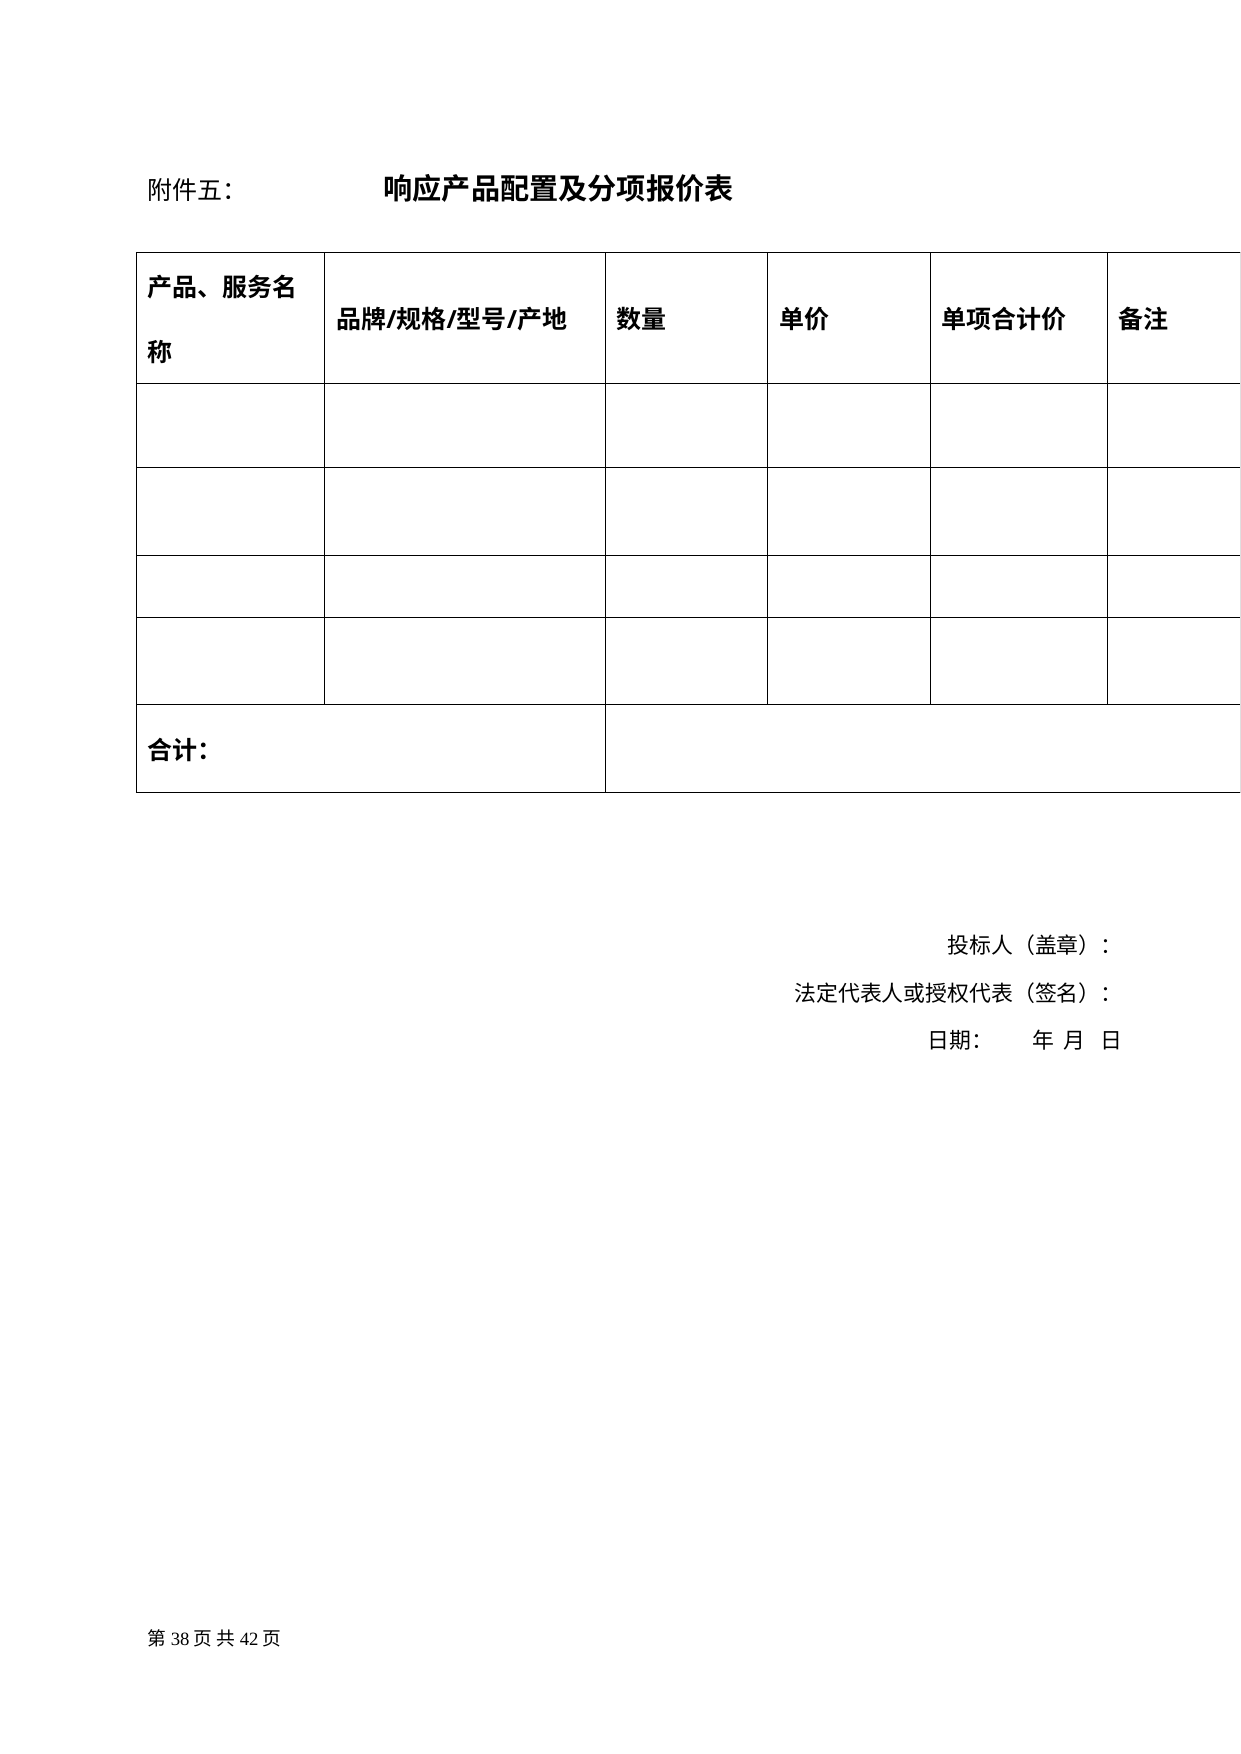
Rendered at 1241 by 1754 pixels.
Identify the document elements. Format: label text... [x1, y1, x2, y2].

text 日期： 年 月 日 [148, 1023, 1122, 1055]
table_cell 合计： [137, 705, 605, 792]
table_cell [768, 384, 930, 467]
table_header 备注 [1108, 253, 1240, 383]
table_cell [606, 384, 767, 467]
table_cell [768, 618, 930, 704]
table_cell [931, 384, 1107, 467]
table_cell [325, 618, 605, 704]
table_header 单价 [768, 253, 930, 383]
table_cell [606, 556, 767, 617]
table_cell [1108, 556, 1240, 617]
table_cell [606, 468, 767, 555]
table_cell [931, 618, 1107, 704]
table_header 品牌/规格/型号/产地 [325, 253, 605, 383]
table_header 产品、服务名称 [137, 253, 324, 383]
table_header 单项合计价 [931, 253, 1107, 383]
table_cell [137, 384, 324, 467]
table_cell [606, 618, 767, 704]
table_cell [325, 556, 605, 617]
table_cell [931, 556, 1107, 617]
text 附件五： 响应产品配置及分项报价表 [148, 154, 1122, 219]
table_cell [1108, 618, 1240, 704]
table_header 数量 [606, 253, 767, 383]
table_cell [931, 468, 1107, 555]
table_cell [137, 468, 324, 555]
text 法定代表人或授权代表（签名）： [148, 976, 1122, 1008]
table_cell [768, 556, 930, 617]
table_cell [606, 705, 1240, 792]
table_cell [137, 556, 324, 617]
table_cell [1108, 384, 1240, 467]
table_cell [768, 468, 930, 555]
table_cell [1108, 468, 1240, 555]
text 投标人（盖章）： [148, 928, 1122, 960]
table_cell [325, 468, 605, 555]
table_cell [137, 618, 324, 704]
table_cell [325, 384, 605, 467]
